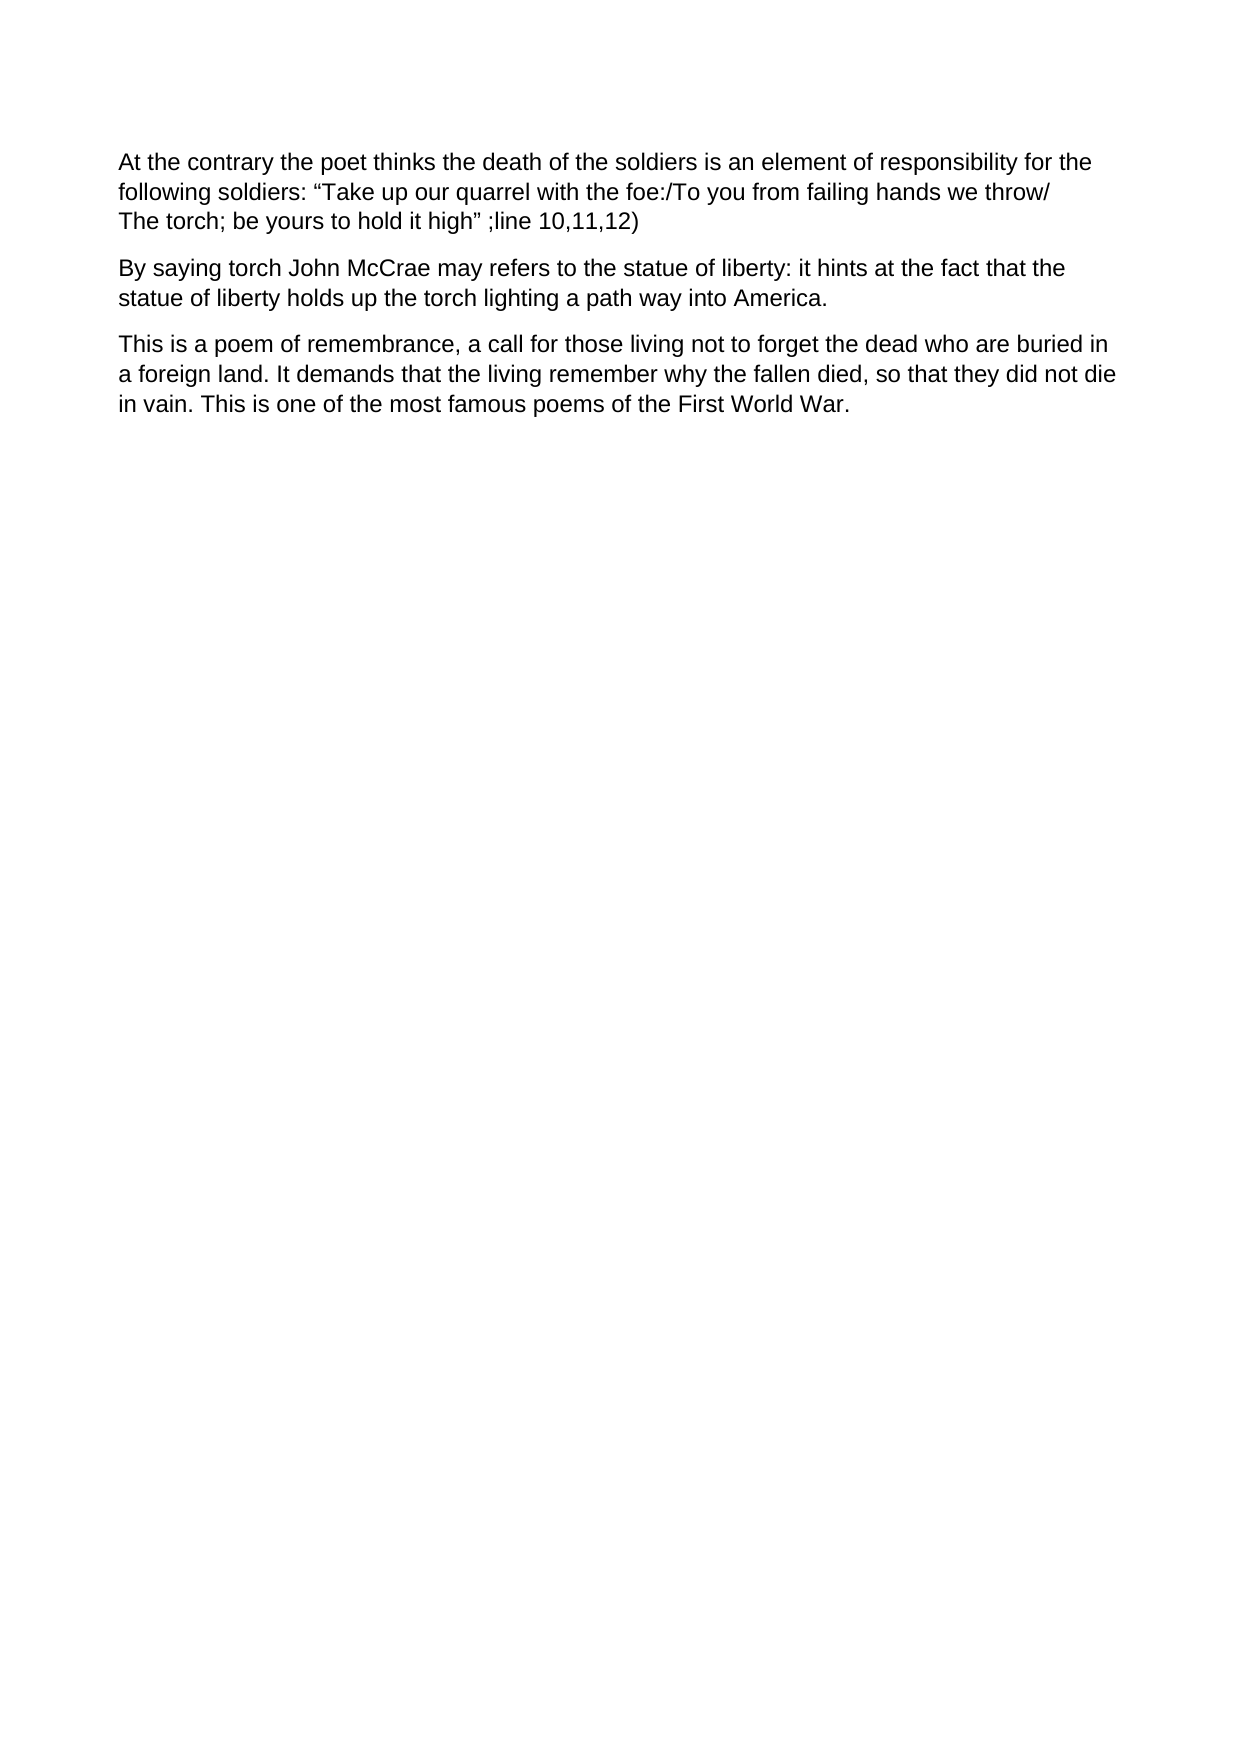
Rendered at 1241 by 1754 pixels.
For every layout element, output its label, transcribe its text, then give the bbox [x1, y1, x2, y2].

text This is a poem of remembrance, a call for those living not to forget the dead who are buried in a foreign land. It demands that the living remember why the fallen died, so that they did not die in vain. This is one of the most famous poems of the First World War. [118, 330, 1122, 417]
text At the contrary the poet thinks the death of the soldiers is an element of responsibility for the following soldiers: “Take up our quarrel with the foe:/To you from failing hands we throw/ The torch; be yours to hold it high” ;line 10,11,12) [118, 148, 1122, 235]
text By saying torch John McCrae may refers to the statue of liberty: it hints at the fact that the statue of liberty holds up the torch lighting a path way into America. [118, 254, 1122, 311]
